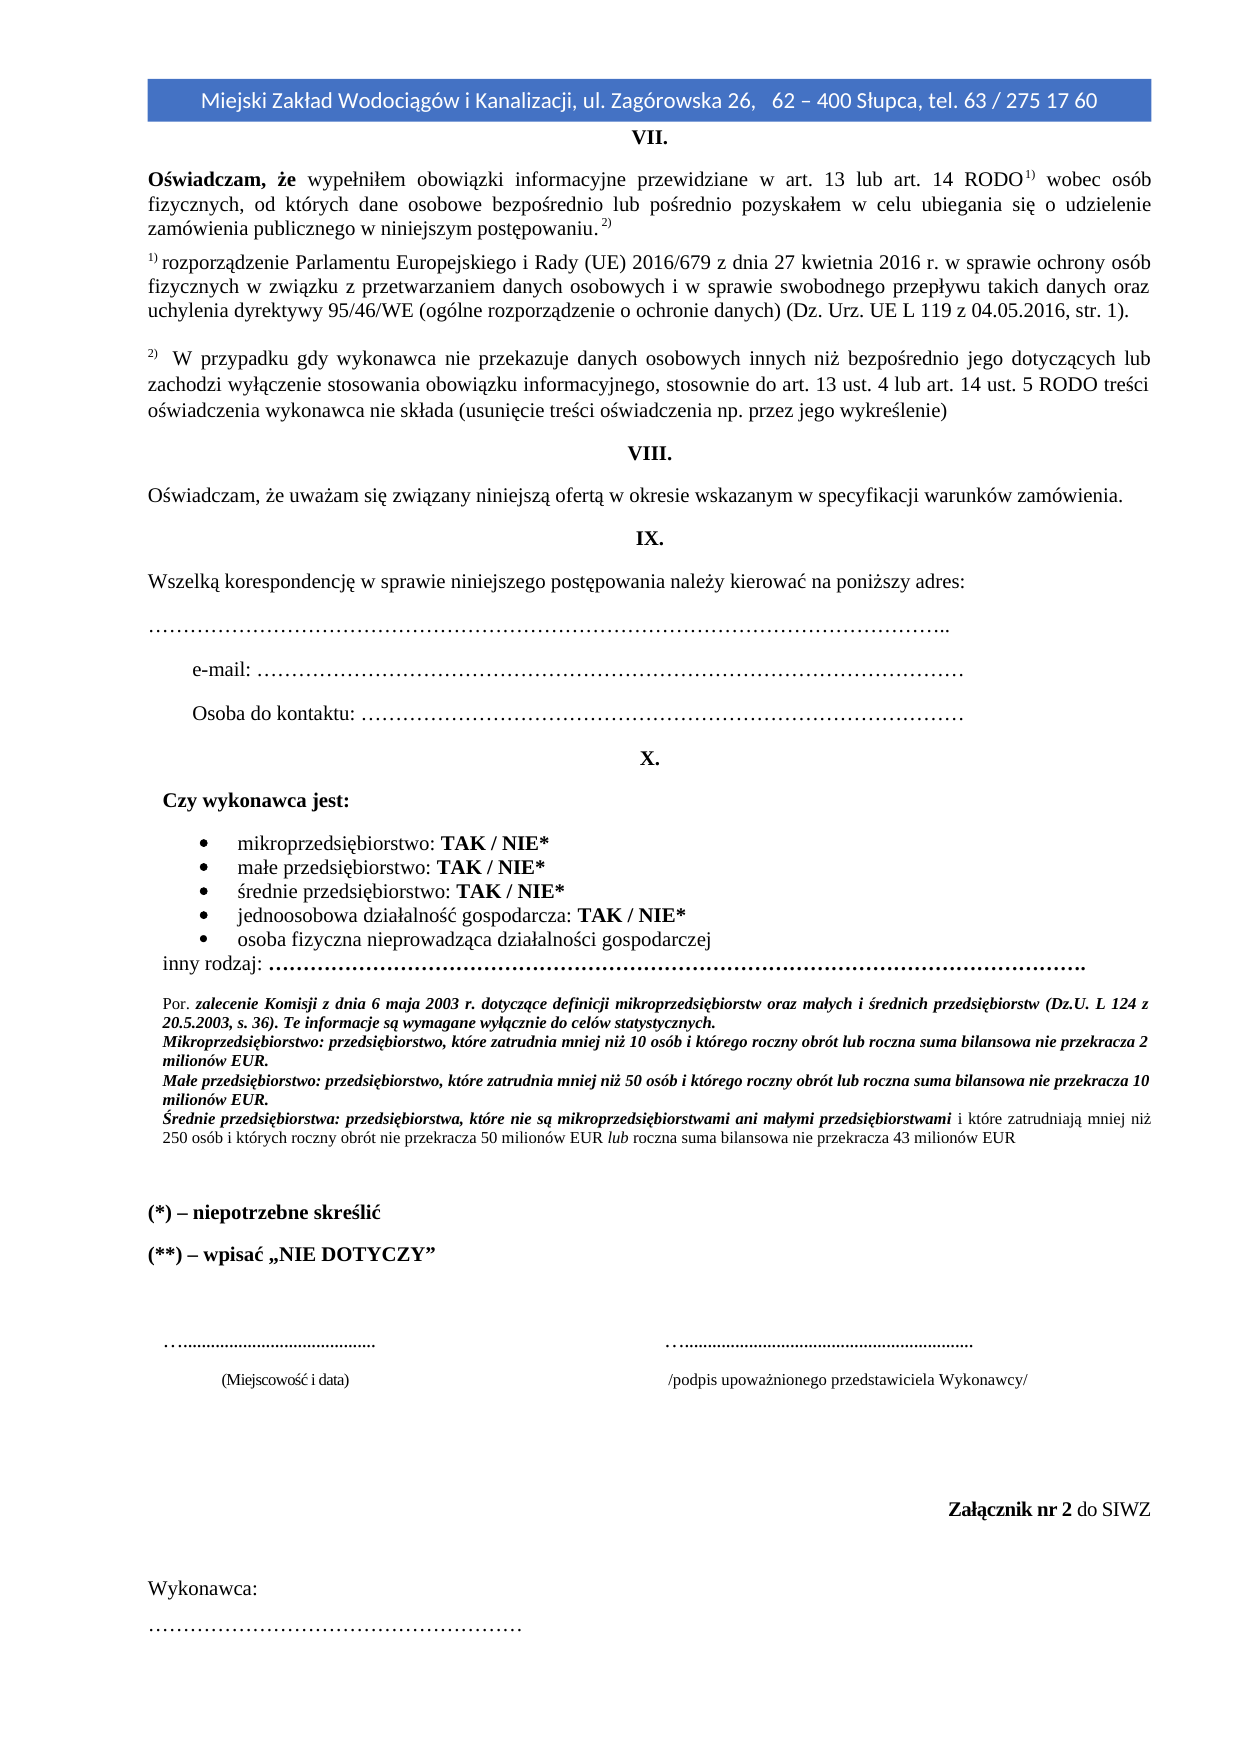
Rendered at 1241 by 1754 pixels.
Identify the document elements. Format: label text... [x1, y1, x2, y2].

text inny rodzaj: ………………………………………………………………………………………………………. [162, 951, 1152, 975]
list jednoosobowa działalność gospodarcza: TAK / NIE* [200, 903, 1152, 927]
text IX. [148, 526, 1152, 550]
text Mikroprzedsiębiorstwo: przedsiębiorstwo, które zatrudnia mniej niż 10 osób i którego roczny obrót lub roczna suma bilansowa nie przekracza 2 milionów EUR. [162, 1032, 1152, 1070]
text 1) rozporządzenie Parlamentu Europejskiego i Rady (UE) 2016/679 z dnia 27 kwietnia 2016 r. w sprawie ochrony osób fizycznych w związku z przetwarzaniem danych osobowych i w sprawie swobodnego przepływu takich danych oraz uchylenia dyrektywy 95/46/WE (ogólne rozporządzenie o ochronie danych) (Dz. Urz. UE L 119 z 04.05.2016, str. 1). [148, 250, 1152, 322]
text Por. zalecenie Komisji z dnia 6 maja 2003 r. dotyczące definicji mikroprzedsiębiorstw oraz małych i średnich przedsiębiorstw (Dz.U. L 124 z 20.5.2003, s. 36). Te informacje są wymagane wyłącznie do celów statystycznych. [162, 994, 1152, 1032]
text Średnie przedsiębiorstwa: przedsiębiorstwa, które nie są mikroprzedsiębiorstwami ani małymi przedsiębiorstwami i które zatrudniają mniej niż 250 osób i których roczny obrót nie przekracza 50 milionów EUR lub roczna suma bilansowa nie przekracza 43 milionów EUR [162, 1109, 1152, 1147]
text Oświadczam, że wypełniłem obowiązki informacyjne przewidziane w art. 13 lub art. 14 RODO1) wobec osób fizycznych, od których dane osobowe bezpośrednio lub pośrednio pozyskałem w celu ubiegania się o udzielenie zamówienia publicznego w niniejszym postępowaniu. 2) [148, 167, 1152, 239]
text ….......................................... …............................................................... [162, 1328, 1152, 1352]
list osoba fizyczna nieprowadząca działalności gospodarczej [200, 927, 1152, 951]
list średnie przedsiębiorstwo: TAK / NIE* [200, 879, 1152, 903]
text VIII. [148, 441, 1152, 465]
text Małe przedsiębiorstwo: przedsiębiorstwo, które zatrudnia mniej niż 50 osób i którego roczny obrót lub roczna suma bilansowa nie przekracza 10 milionów EUR. [162, 1070, 1152, 1109]
text Czy wykonawca jest: [162, 788, 1152, 812]
text Osoba do kontaktu: …………………………………………………………………………… [192, 701, 1152, 725]
text ……………………………………………… [148, 1612, 531, 1636]
text Oświadczam, że uważam się związany niniejszą ofertą w okresie wskazanym w specyfikacji warunków zamówienia. [148, 483, 1152, 507]
text X. [148, 746, 1152, 770]
list małe przedsiębiorstwo: TAK / NIE* [200, 855, 1152, 879]
list mikroprzedsiębiorstwo: TAK / NIE* [200, 831, 1152, 855]
text …………………………………………………………………………………………………….. [148, 613, 1152, 637]
text Załącznik nr 2 do SIWZ [301, 1497, 1152, 1521]
text (Miejscowość i data) /podpis upoważnionego przedstawiciela Wykonawcy/ [162, 1370, 1152, 1389]
text Wykonawca: [148, 1576, 1152, 1600]
text e-mail: ………………………………………………………………………………………… [192, 657, 1152, 681]
text (*) – niepotrzebne skreślić [148, 1200, 1152, 1224]
text (**) – wpisać „NIE DOTYCZY” [148, 1242, 1152, 1266]
text VII. [148, 122, 1152, 149]
text 2) W przypadku gdy wykonawca nie przekazuje danych osobowych innych niż bezpośrednio jego dotyczących lub zachodzi wyłączenie stosowania obowiązku informacyjnego, stosownie do art. 13 ust. 4 lub art. 14 ust. 5 RODO treści oświadczenia wykonawca nie składa (usunięcie treści oświadczenia np. przez jego wykreślenie) [148, 346, 1152, 422]
text Wszelką korespondencję w sprawie niniejszego postępowania należy kierować na poniższy adres: [148, 568, 1152, 593]
